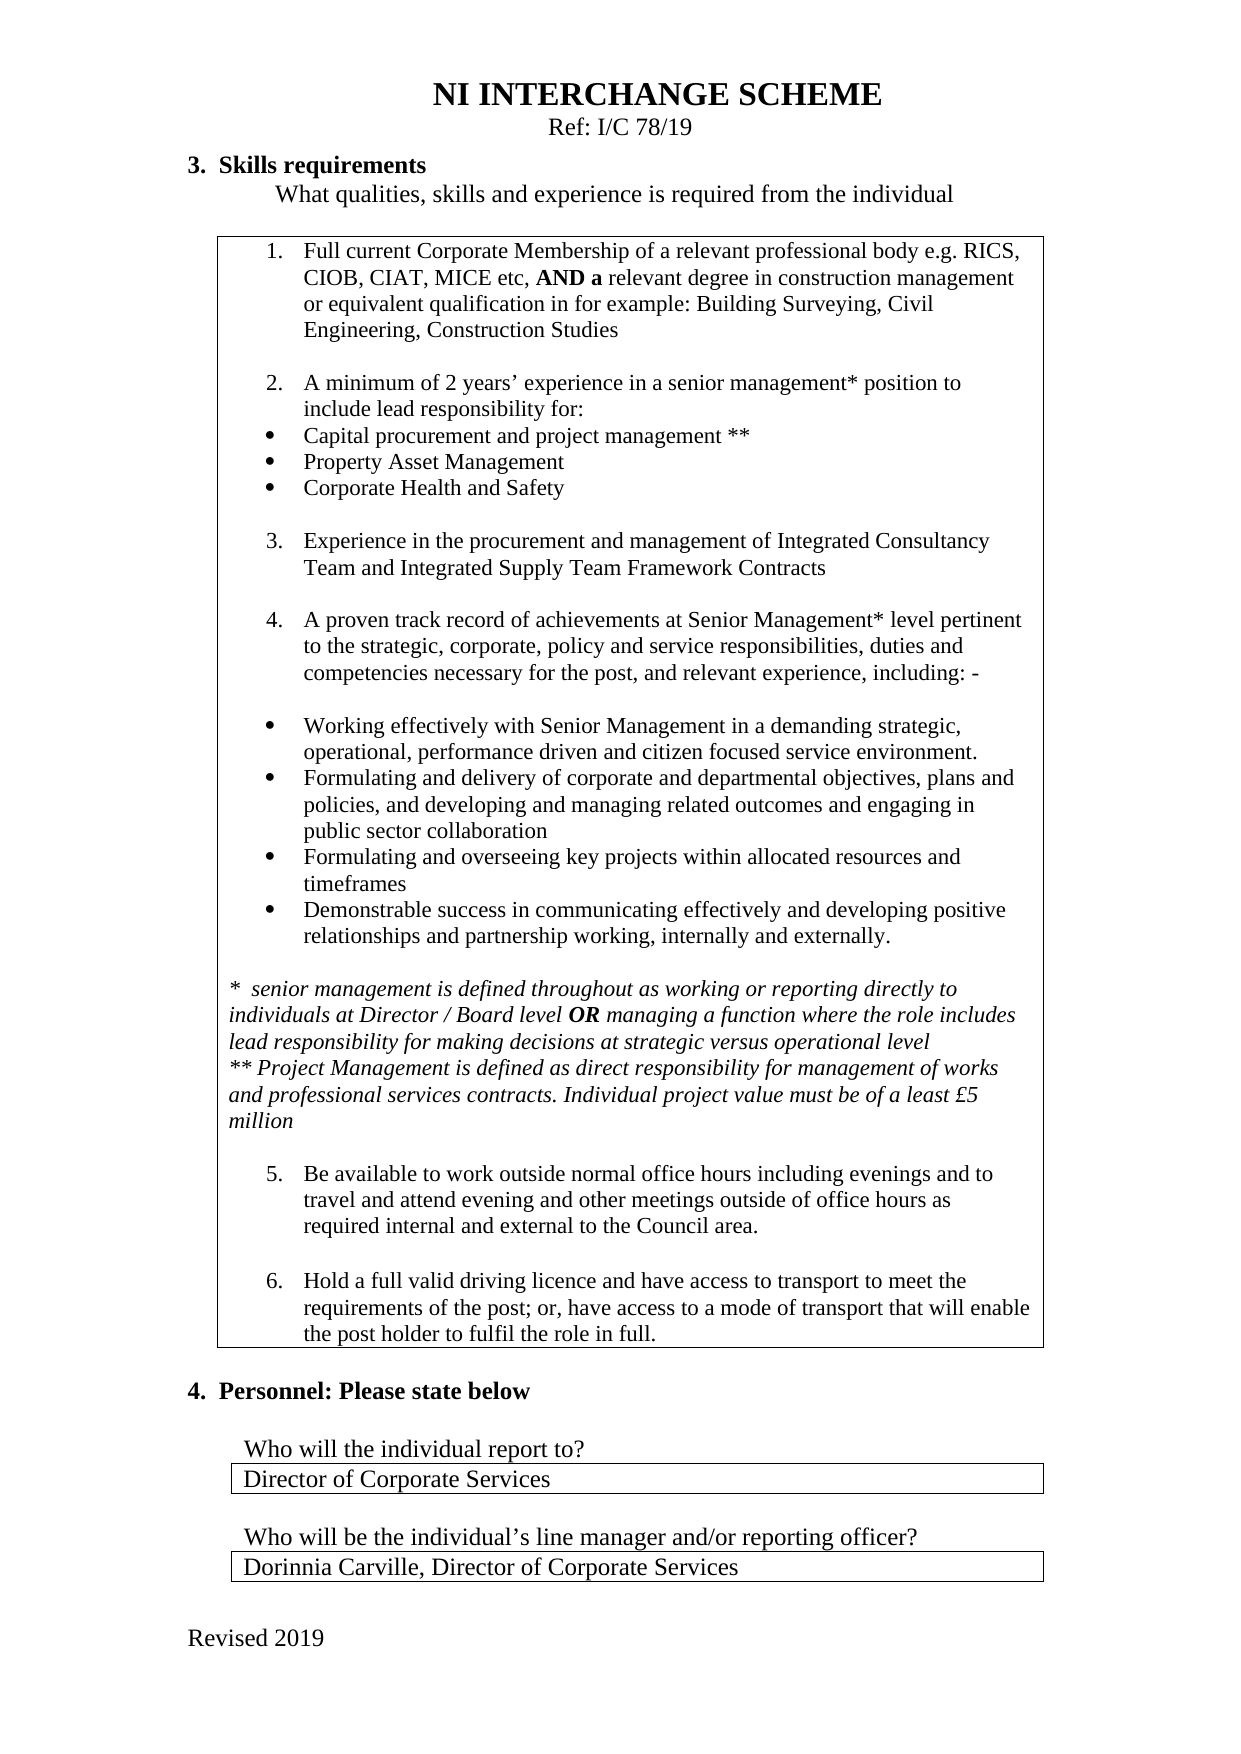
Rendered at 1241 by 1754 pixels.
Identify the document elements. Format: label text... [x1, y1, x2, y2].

table_header Director of Corporate Services [232, 1464, 1043, 1492]
text Who will be the individual’s line manager and/or reporting officer? [187, 1522, 1053, 1551]
text 3. Skills requirements [187, 150, 1053, 179]
table_header Full current Corporate Membership of a relevant professional body e.g. RICS, CIOB, CIAT, MICE etc, AND a relevant degree in construction management or equivalent qualification in for example: Building Surveying, Civil Engineering, Construction Studies A minimum of 2 years’ experience in a senior management* position to include lead responsibility for: Capital procurement and project management ** Property Asset Management Corporate Health and Safety Experience in the procurement and management of Integrated Consultancy Team and Integrated Supply Team Framework Contracts A proven track record of achievements at Senior Management* level pertinent to the strategic, corporate, policy and service responsibilities, duties and competencies necessary for the post, and relevant experience, including: - Working effectively with Senior Management in a demanding strategic, operational, performance driven and citizen focused service environment. Formulating and delivery of corporate and departmental objectives, plans and policies, and developing and managing related outcomes and engaging in public sector collaboration Formulating and overseeing key projects within allocated resources and timeframes Demonstrable success in communicating effectively and developing positive relationships and partnership working, internally and externally. * senior management is defined throughout as working or reporting directly to individuals at Director / Board level OR managing a function where the role includes lead responsibility for making decisions at strategic versus operational level ** Project Management is defined as direct responsibility for management of works and professional services contracts. Individual project value must be of a least £5 million Be available to work outside normal office hours including evenings and to travel and attend evening and other meetings outside of office hours as required internal and external to the Council area. Hold a full valid driving licence and have access to transport to meet the requirements of the post; or, have access to a mode of transport that will enable the post holder to fulfil the role in full. [218, 237, 1043, 1347]
text 4. Personnel: Please state below [187, 1376, 1053, 1405]
text Who will the individual report to? [187, 1434, 1053, 1463]
table_header Dorinnia Carville, Director of Corporate Services [232, 1552, 1043, 1581]
text What qualities, skills and experience is required from the individual [187, 179, 1053, 207]
